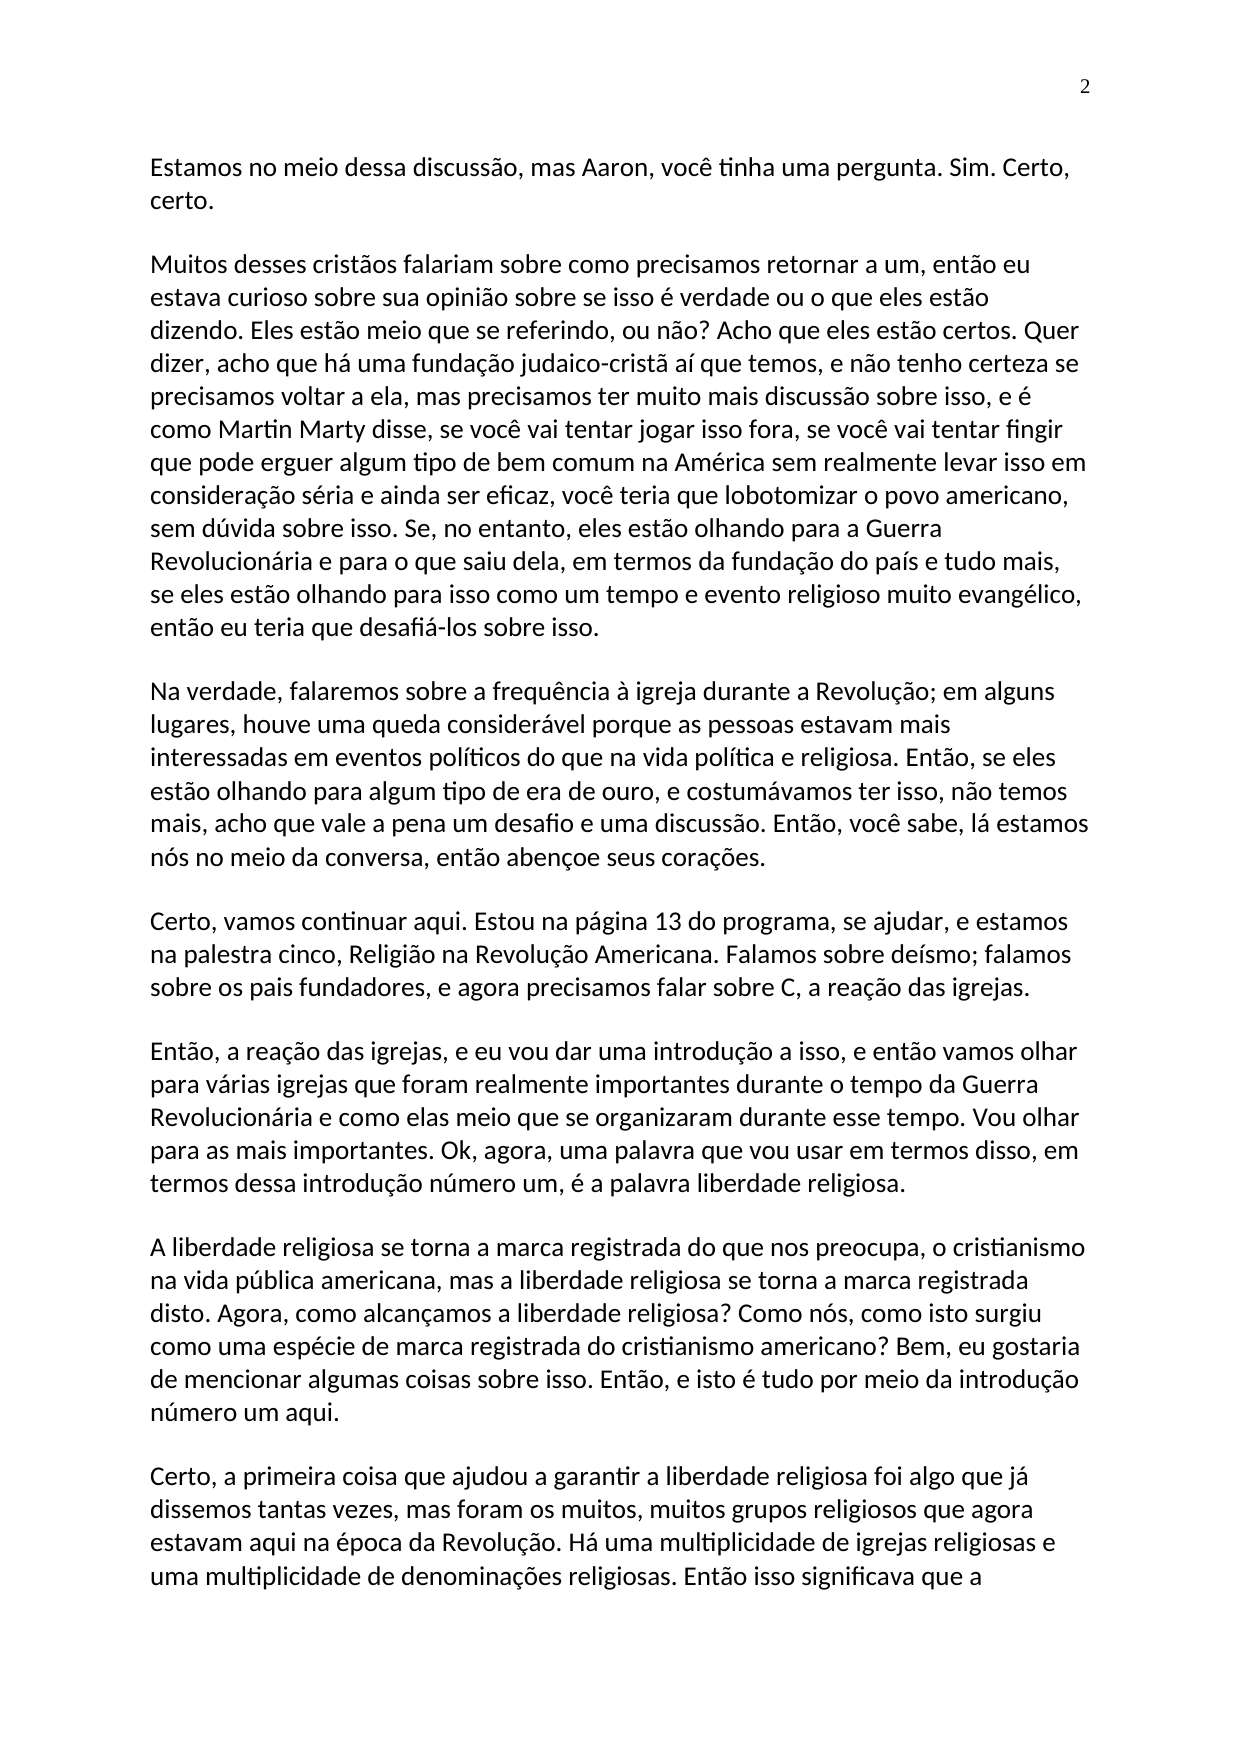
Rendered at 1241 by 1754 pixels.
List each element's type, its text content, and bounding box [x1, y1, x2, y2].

text Então, a reação das igrejas, e eu vou dar uma introdução a isso, e então vamos olhar para várias igrejas que foram realmente importantes durante o tempo da Guerra Revolucionária e como elas meio que se organizaram durante esse tempo. Vou olhar para as mais importantes. Ok, agora, uma palavra que vou usar em termos disso, em termos dessa introdução número um, é a palavra liberdade religiosa. [150, 1034, 1090, 1199]
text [150, 1459, 1090, 1592]
text Muitos desses cristãos falariam sobre como precisamos retornar a um, então eu estava curioso sobre sua opinião sobre se isso é verdade ou o que eles estão dizendo. Eles estão meio que se referindo, ou não? Acho que eles estão certos. Quer dizer, acho que há uma fundação judaico-cristã aí que temos, e não tenho certeza se precisamos voltar a ela, mas precisamos ter muito mais discussão sobre isso, e é como Martin Marty disse, se você vai tentar jogar isso fora, se você vai tentar fingir que pode erguer algum tipo de bem comum na América sem realmente levar isso em consideração séria e ainda ser eficaz, você teria que lobotomizar o povo americano, sem dúvida sobre isso. Se, no entanto, eles estão olhando para a Guerra Revolucionária e para o que saiu dela, em termos da fundação do país e tudo mais, se eles estão olhando para isso como um tempo e evento religioso muito evangélico, então eu teria que desafiá-los sobre isso. [150, 247, 1090, 643]
text Na verdade, falaremos sobre a frequência à igreja durante a Revolução; em alguns lugares, houve uma queda considerável porque as pessoas estavam mais interessadas em eventos políticos do que na vida política e religiosa. Então, se eles estão olhando para algum tipo de era de ouro, e costumávamos ter isso, não temos mais, acho que vale a pena um desafio e uma discussão. Então, você sabe, lá estamos nós no meio da conversa, então abençoe seus corações. [150, 674, 1090, 873]
text Estamos no meio dessa discussão, mas Aaron, você tinha uma pergunta. Sim. Certo, certo. [150, 150, 1090, 216]
text Certo, vamos continuar aqui. Estou na página 13 do programa, se ajudar, e estamos na palestra cinco, Religião na Revolução Americana. Falamos sobre deísmo; falamos sobre os pais fundadores, e agora precisamos falar sobre C, a reação das igrejas. [150, 904, 1090, 1003]
text A liberdade religiosa se torna a marca registrada do que nos preocupa, o cristianismo na vida pública americana, mas a liberdade religiosa se torna a marca registrada disto. Agora, como alcançamos a liberdade religiosa? Como nós, como isto surgiu como uma espécie de marca registrada do cristianismo americano? Bem, eu gostaria de mencionar algumas coisas sobre isso. Então, e isto é tudo por meio da introdução número um aqui. [150, 1230, 1090, 1428]
